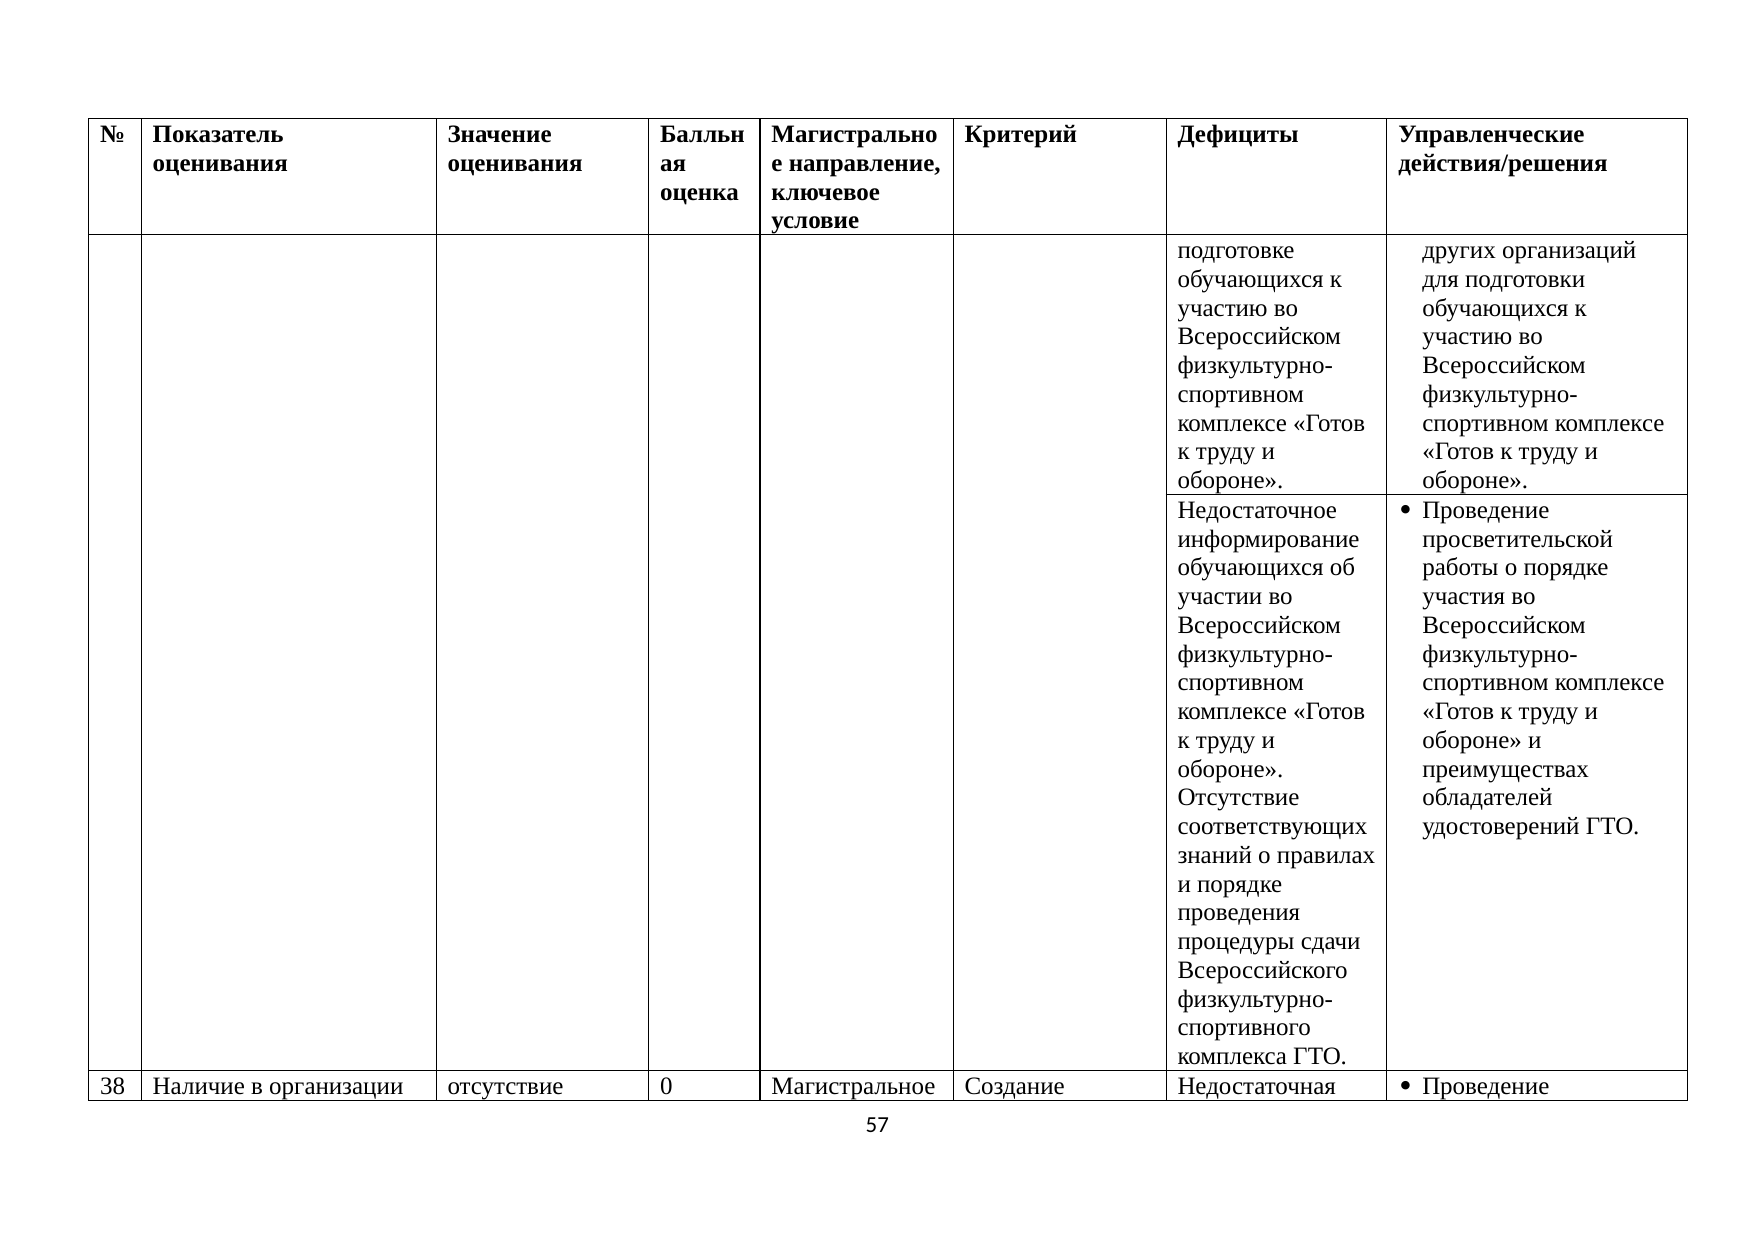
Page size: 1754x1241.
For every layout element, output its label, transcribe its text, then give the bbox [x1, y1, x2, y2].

table_cell отсутствие [437, 1071, 648, 1100]
table_header Балльная оценка [649, 119, 759, 234]
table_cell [1387, 235, 1687, 494]
table_cell Магистральное направление «Здоровье» [761, 1071, 953, 1100]
table_cell Недостаточное информирование обучающихся об участии во Всероссийском физкультурно-спортивном комплексе «Готов к труду и обороне». Отсутствие соответствующих знаний о правилах и порядке проведения процедуры сдачи Всероссийского физкультурно-спортивного комплекса ГТО. [1167, 495, 1386, 1070]
table_header № [89, 119, 141, 234]
table_cell 38 [89, 1071, 141, 1100]
table_header Управленческие действия/решения [1387, 119, 1687, 234]
table_cell 0 [649, 1071, 759, 1100]
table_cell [142, 1071, 436, 1100]
table_header Значение оценивания [437, 119, 648, 234]
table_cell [954, 1071, 1166, 1100]
table_header Показатель оценивания [142, 119, 436, 234]
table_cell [1387, 1071, 1687, 1100]
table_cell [1167, 235, 1386, 494]
table_header Критерий [954, 119, 1166, 234]
table_cell Проведение просветительской работы о порядке участия во Всероссийском физкультурно-спортивном комплексе «Готов к труду и обороне» и преимуществах обладателей удостоверений ГТО. [1387, 495, 1687, 1070]
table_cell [1167, 1071, 1386, 1100]
table_header Дефициты [1167, 119, 1386, 234]
table_header Магистральное направление, ключевое условие [761, 119, 953, 234]
